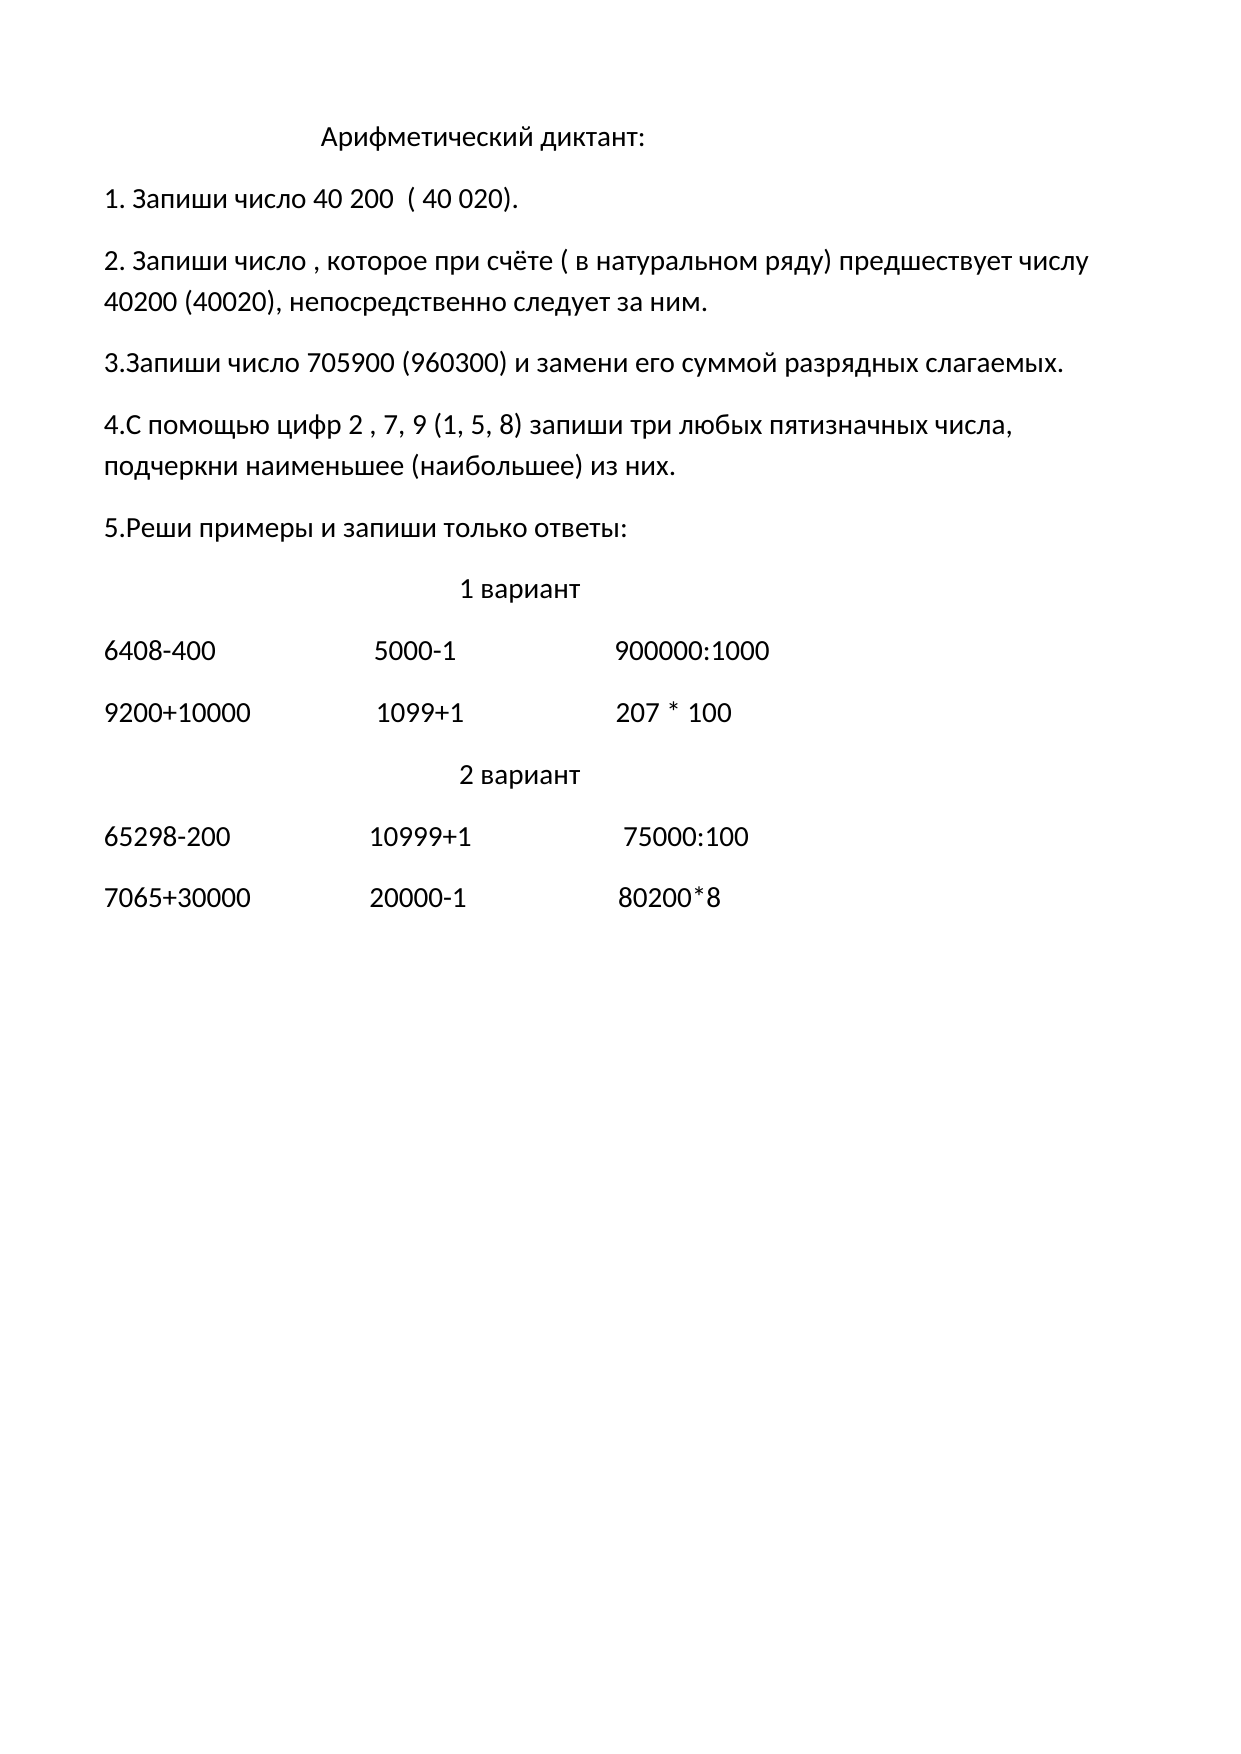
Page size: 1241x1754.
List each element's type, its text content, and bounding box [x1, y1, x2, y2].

text 5.Реши примеры и запиши только ответы: [103, 509, 1152, 544]
text 7065+30000 20000-1 80200*8 [103, 879, 1152, 915]
text 2 вариант [103, 756, 1152, 792]
text 4.С помощью цифр 2 , 7, 9 (1, 5, 8) запиши три любых пятизначных числа, подчеркни наименьшее (наибольшее) из них. [103, 406, 1152, 483]
text 1. Запиши число 40 200 ( 40 020). [103, 180, 1152, 216]
text 9200+10000 1099+1 207 * 100 [103, 694, 1152, 730]
text 2. Запиши число , которое при счёте ( в натуральном ряду) предшествует числу 40200 (40020), непосредственно следует за ним. [103, 242, 1152, 318]
text 65298-200 10999+1 75000:100 [103, 818, 1152, 853]
text 6408-400 5000-1 900000:1000 [103, 632, 1152, 668]
text 1 вариант [103, 571, 1152, 606]
text Арифметический диктант: [103, 118, 1152, 154]
text 3.Запиши число 705900 (960300) и замени его суммой разрядных слагаемых. [103, 344, 1152, 380]
